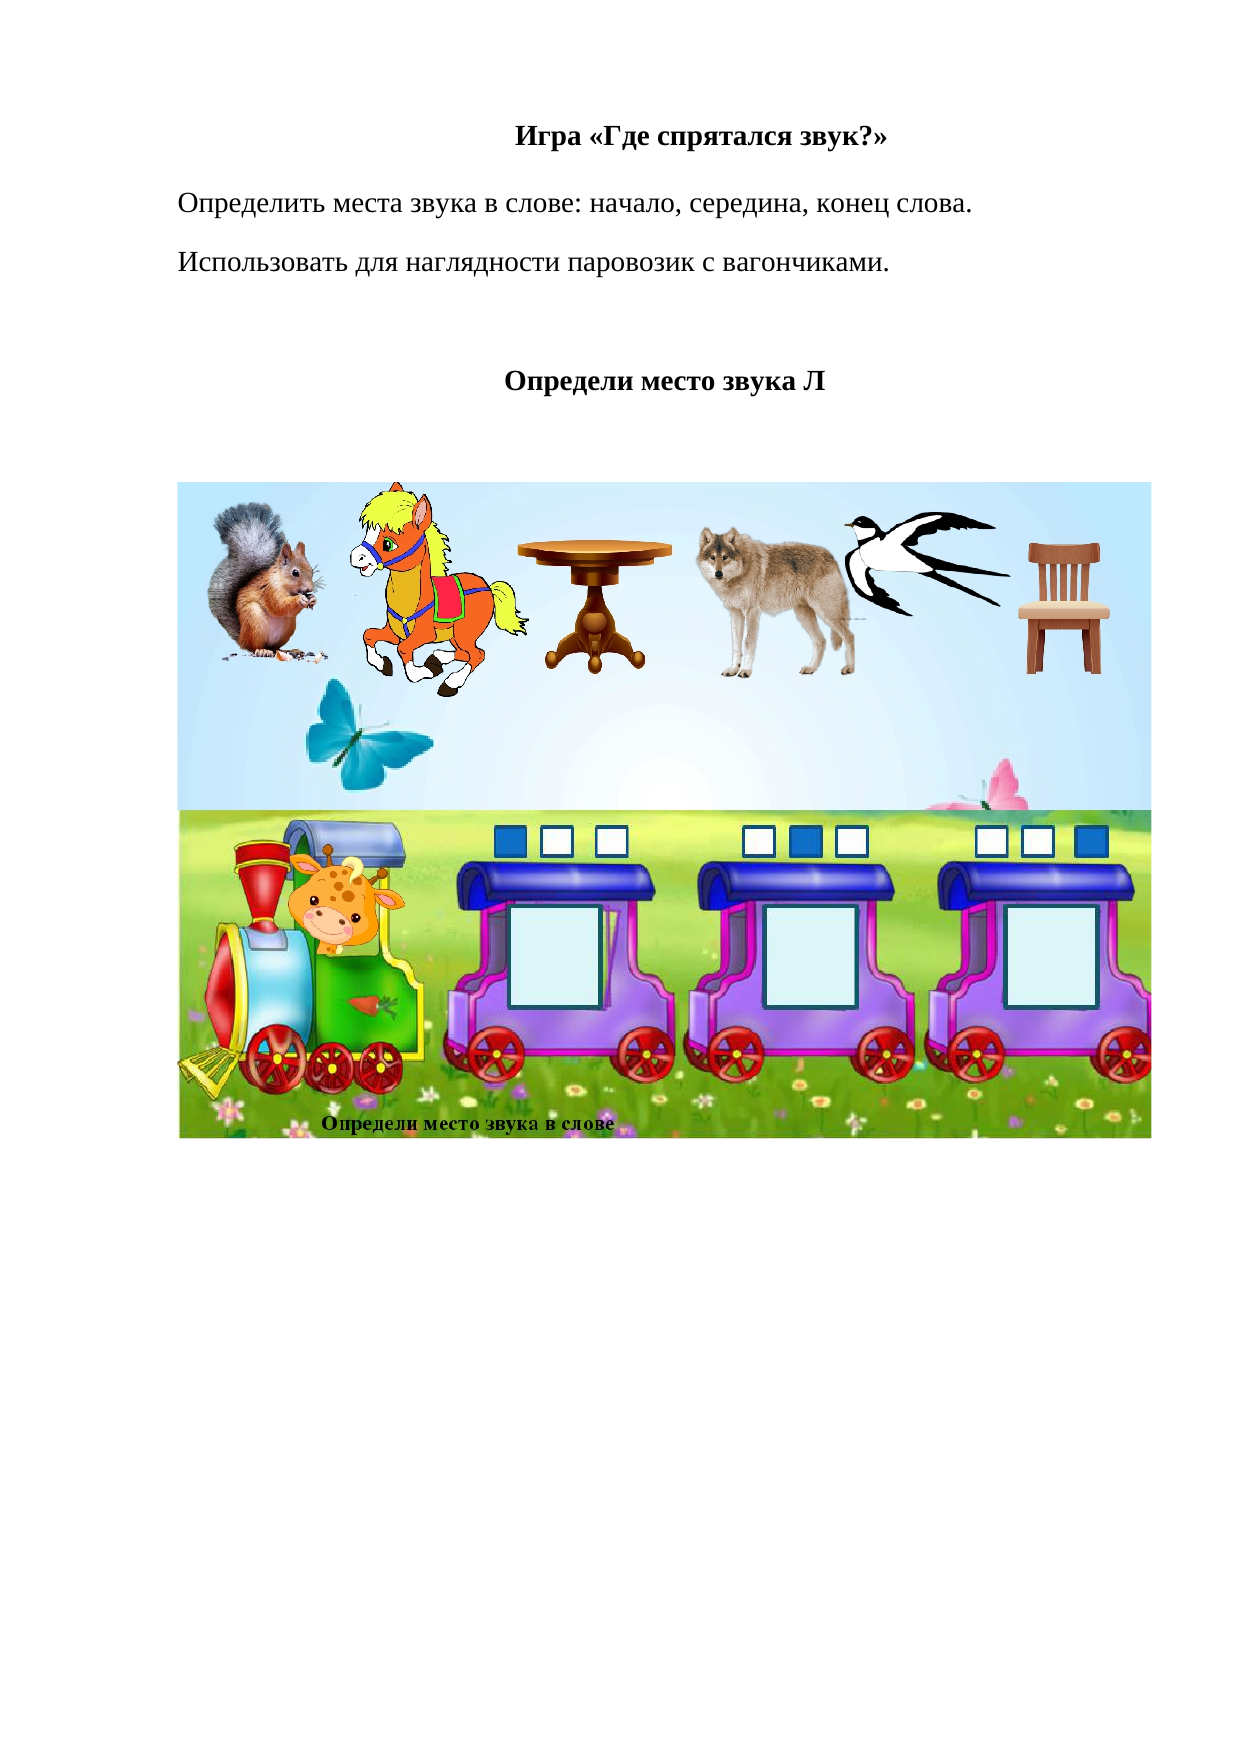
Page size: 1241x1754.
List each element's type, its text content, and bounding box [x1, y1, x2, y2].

picture [177, 482, 1152, 1139]
text Определи место звука Л [177, 363, 1152, 397]
text Игра «Где спрятался звук?» [177, 118, 1152, 152]
text Использовать для наглядности паровозик с вагончиками. [177, 244, 1152, 278]
text Определить места звука в слове: начало, середина, конец слова. [177, 185, 1152, 219]
